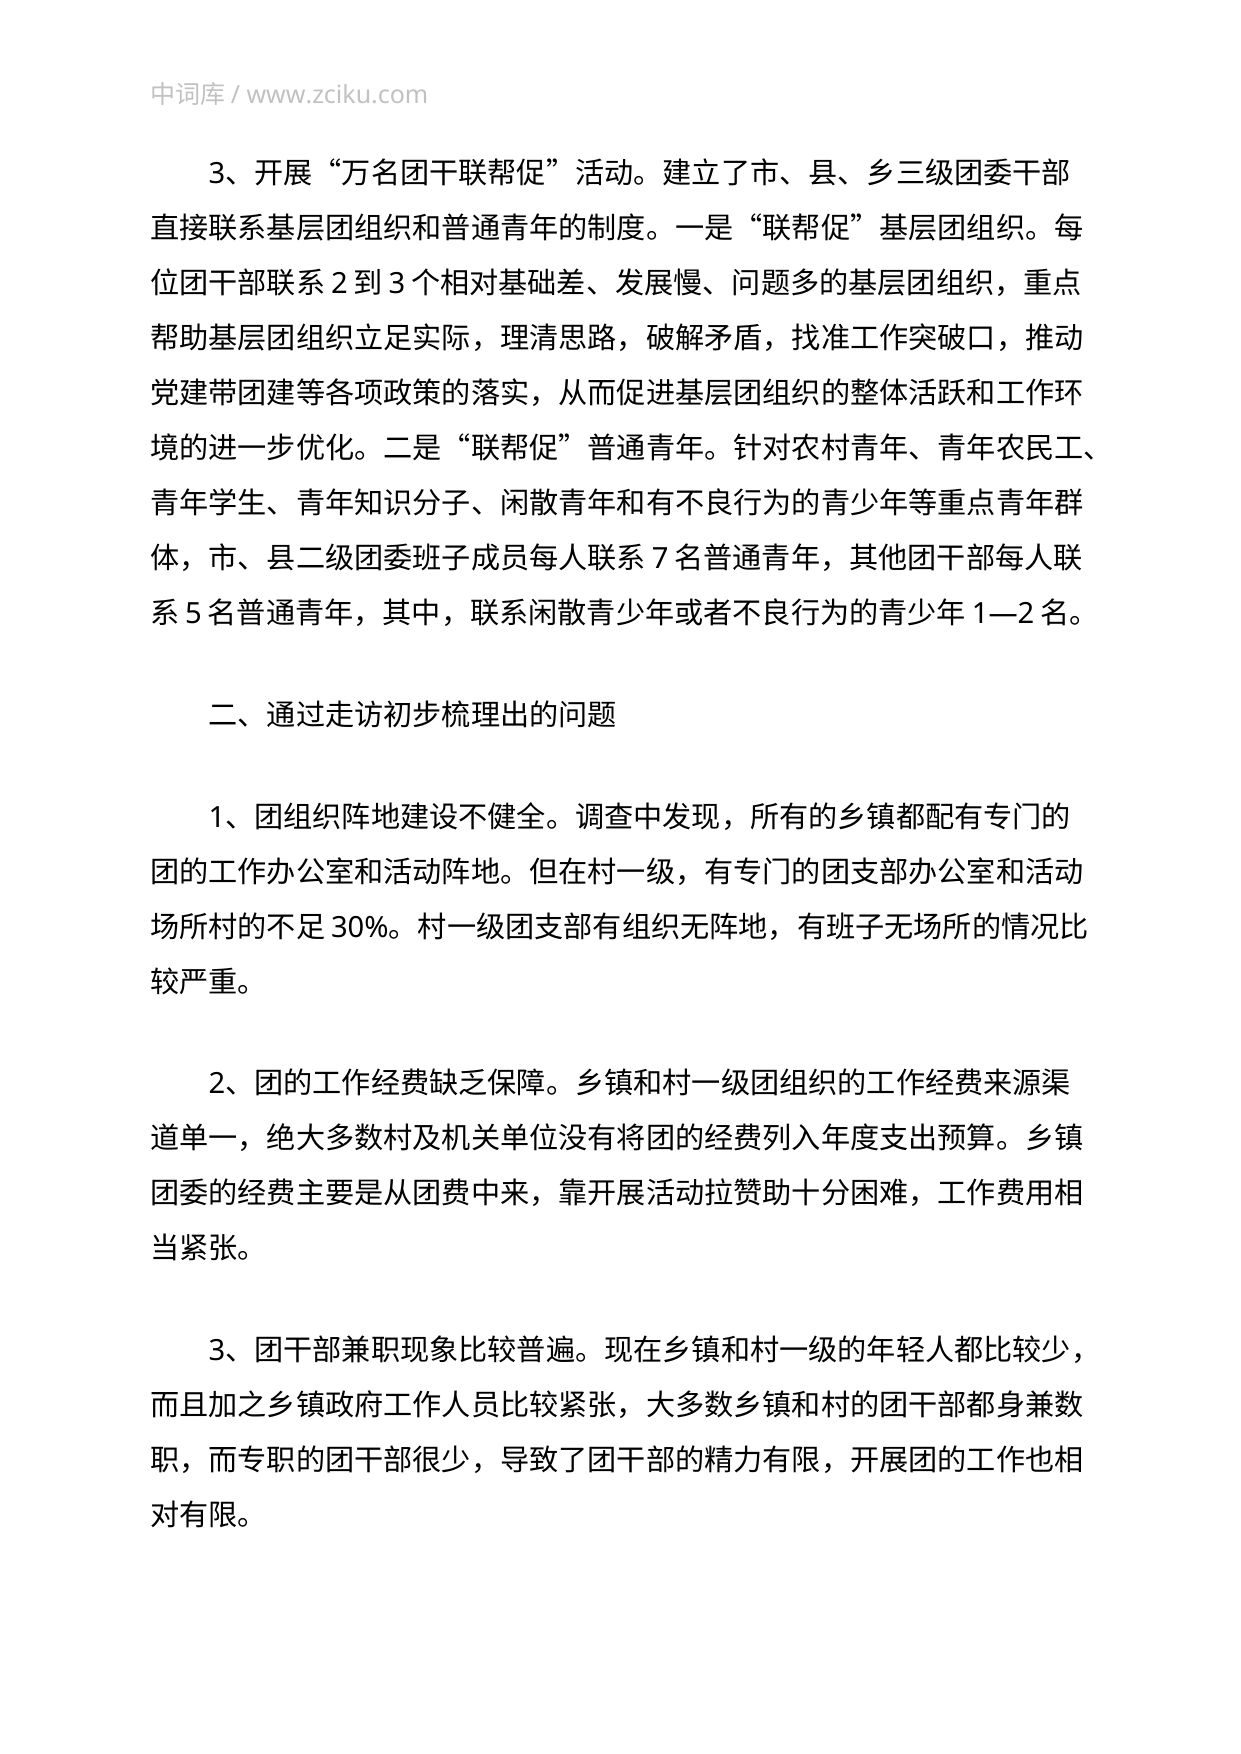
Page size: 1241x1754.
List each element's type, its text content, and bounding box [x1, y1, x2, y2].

text 二、通过走访初步梳理出的问题 [150, 691, 1090, 734]
text 2、团的工作经费缺乏保障。乡镇和村一级团组织的工作经费来源渠道单一，绝大多数村及机关单位没有将团的经费列入年度支出预算。乡镇团委的经费主要是从团费中来，靠开展活动拉赞助十分困难，工作费用相当紧张。 [150, 1060, 1090, 1267]
text 3、开展“万名团干联帮促”活动。建立了市、县、乡三级团委干部直接联系基层团组织和普通青年的制度。一是“联帮促”基层团组织。每位团干部联系2到3个相对基础差、发展慢、问题多的基层团组织，重点帮助基层团组织立足实际，理清思路，破解矛盾，找准工作突破口，推动党建带团建等各项政策的落实，从而促进基层团组织的整体活跃和工作环境的进一步优化。二是“联帮促”普通青年。针对农村青年、青年农民工、青年学生、青年知识分子、闲散青年和有不良行为的青少年等重点青年群体，市、县二级团委班子成员每人联系7名普通青年，其他团干部每人联系5名普通青年，其中，联系闲散青少年或者不良行为的青少年1—2名。 [150, 150, 1090, 632]
text 3、团干部兼职现象比较普遍。现在乡镇和村一级的年轻人都比较少，而且加之乡镇政府工作人员比较紧张，大多数乡镇和村的团干部都身兼数职，而专职的团干部很少，导致了团干部的精力有限，开展团的工作也相对有限。 [150, 1326, 1090, 1533]
text 1、团组织阵地建设不健全。调查中发现，所有的乡镇都配有专门的团的工作办公室和活动阵地。但在村一级，有专门的团支部办公室和活动场所村的不足30%。村一级团支部有组织无阵地，有班子无场所的情况比较严重。 [150, 793, 1090, 1000]
